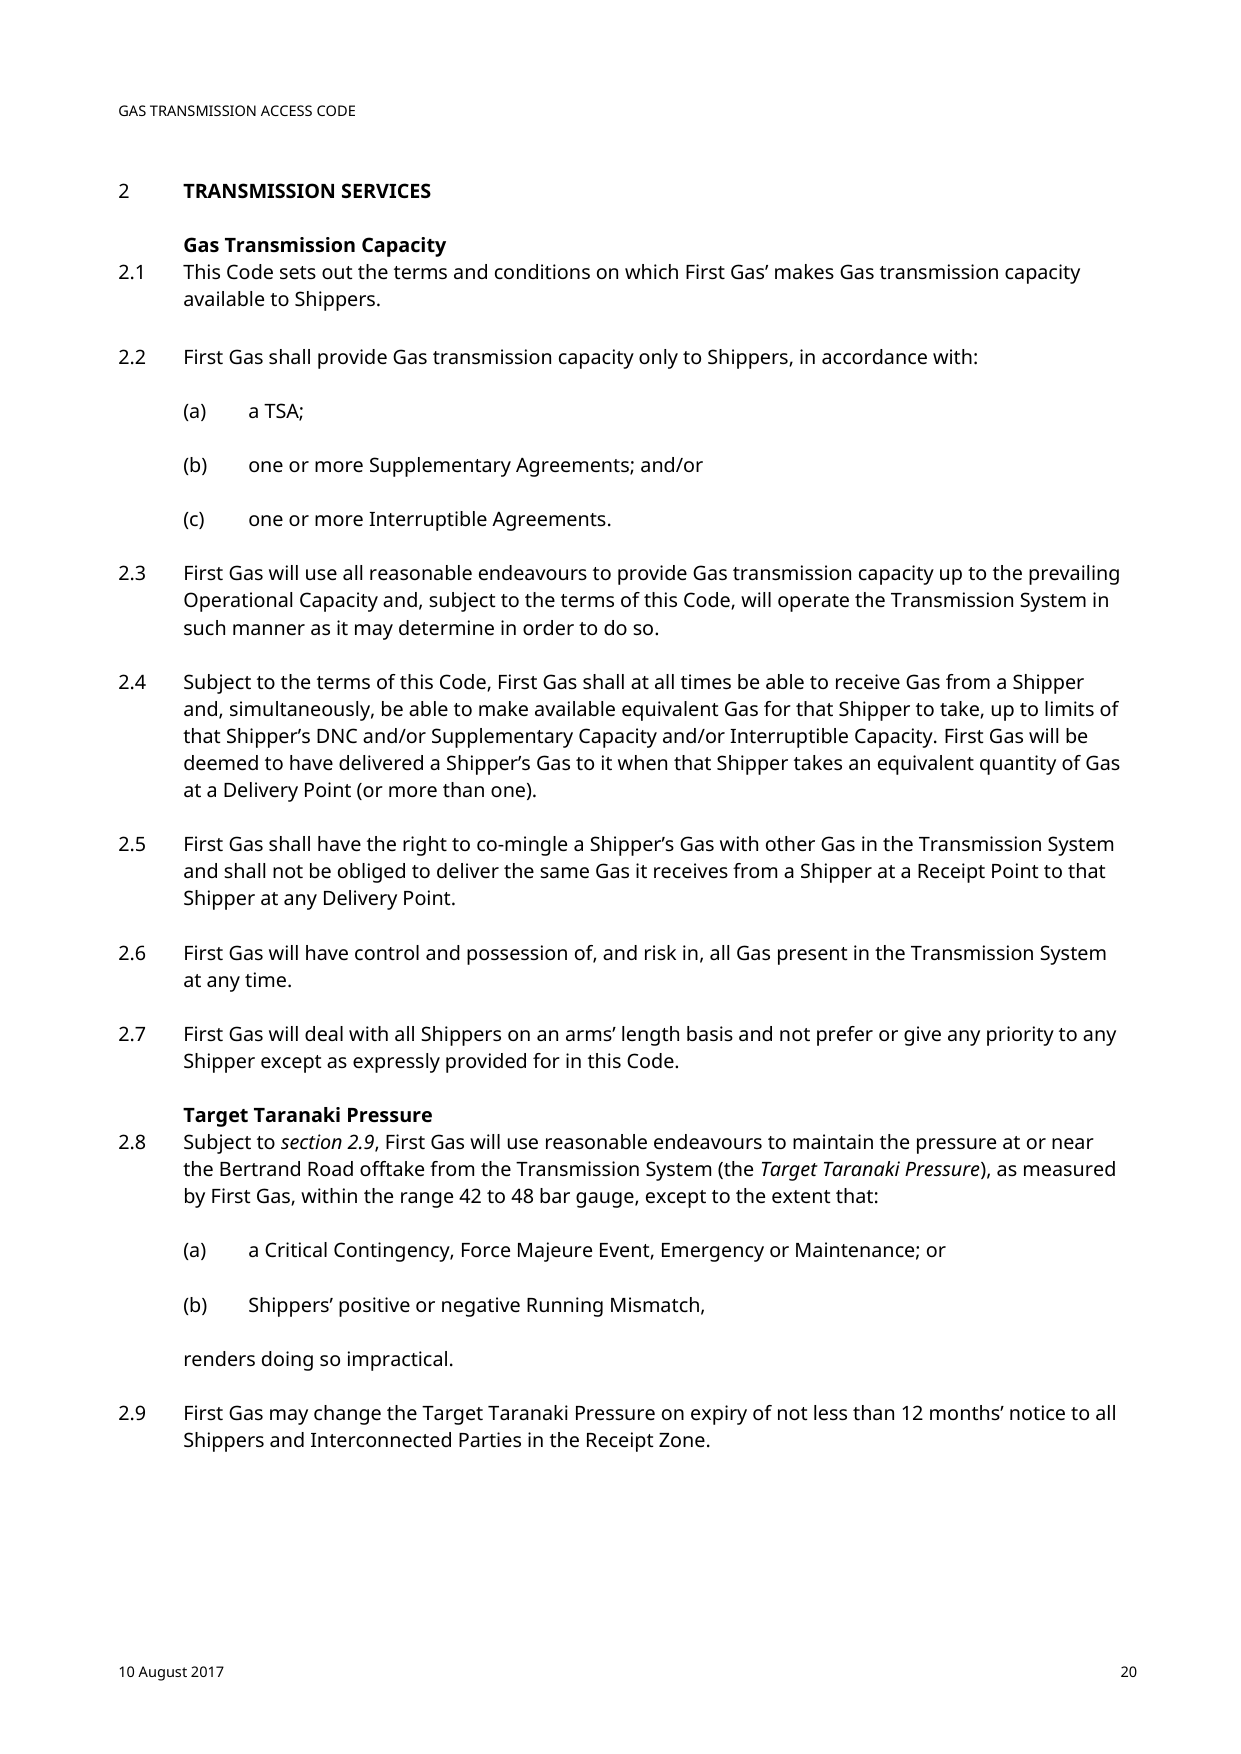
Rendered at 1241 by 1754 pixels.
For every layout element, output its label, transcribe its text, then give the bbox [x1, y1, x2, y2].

list Shippers’ positive or negative Running Mismatch, [183, 1291, 1122, 1318]
subtitle Gas Transmission Capacity [183, 231, 1122, 258]
list This Code sets out the terms and conditions on which First Gas’ makes Gas transmission capacity available to Shippers. [118, 258, 1122, 313]
list one or more Interruptible Agreements. [183, 505, 1122, 532]
list Subject to section 2.9, First Gas will use reasonable endeavours to maintain the pressure at or near the Bertrand Road offtake from the Transmission System (the Target Taranaki Pressure), as measured by First Gas, within the range 42 to 48 bar gauge, except to the extent that: [118, 1128, 1122, 1209]
list a TSA; [183, 397, 1122, 424]
list a Critical Contingency, Force Majeure Event, Emergency or Maintenance; or [183, 1237, 1122, 1264]
list First Gas will have control and possession of, and risk in, all Gas present in the Transmission System at any time. [118, 939, 1122, 993]
text renders doing so impractical. [183, 1345, 1122, 1372]
list First Gas will use all reasonable endeavours to provide Gas transmission capacity up to the prevailing Operational Capacity and, subject to the terms of this Code, will operate the Transmission System in such manner as it may determine in order to do so. [118, 559, 1122, 641]
list First Gas shall have the right to co-mingle a Shipper’s Gas with other Gas in the Transmission System and shall not be obliged to deliver the same Gas it receives from a Shipper at a Receipt Point to that Shipper at any Delivery Point. [118, 830, 1122, 912]
list First Gas may change the Target Taranaki Pressure on expiry of not less than 12 months’ notice to all Shippers and Interconnected Parties in the Receipt Zone. [118, 1399, 1122, 1453]
list First Gas will deal with all Shippers on an arms’ length basis and not prefer or give any priority to any Shipper except as expressly provided for in this Code. [118, 1020, 1122, 1074]
subtitle Target Taranaki Pressure [183, 1101, 1122, 1128]
list First Gas shall provide Gas transmission capacity only to Shippers, in accordance with: [118, 340, 1122, 370]
list one or more Supplementary Agreements; and/or [183, 451, 1122, 478]
subtitle transmission services [118, 177, 1122, 204]
list Subject to the terms of this Code, First Gas shall at all times be able to receive Gas from a Shipper and, simultaneously, be able to make available equivalent Gas for that Shipper to take, up to limits of that Shipper’s DNC and/or Supplementary Capacity and/or Interruptible Capacity. First Gas will be deemed to have delivered a Shipper’s Gas to it when that Shipper takes an equivalent quantity of Gas at a Delivery Point (or more than one). [118, 668, 1122, 803]
